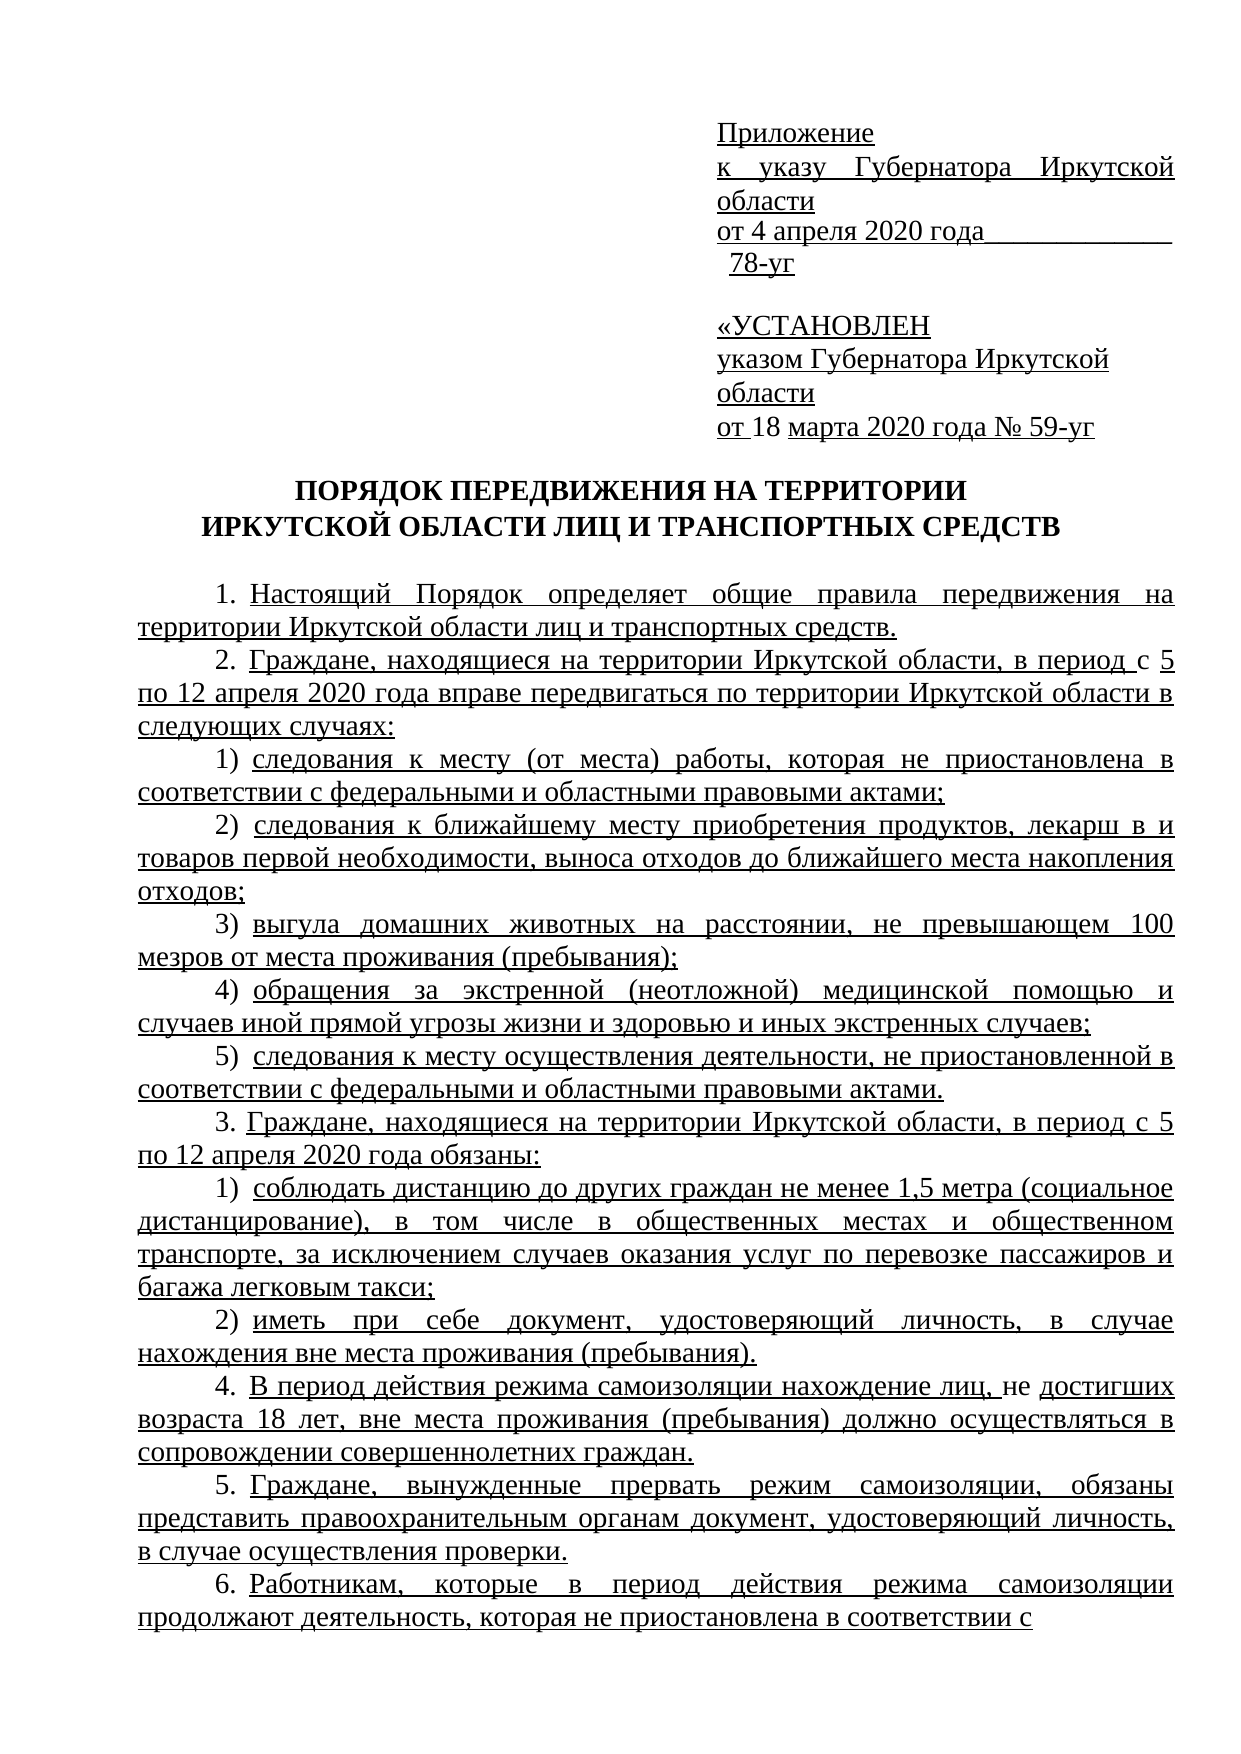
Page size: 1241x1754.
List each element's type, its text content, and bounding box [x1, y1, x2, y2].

list обращения за экстренной (неотложной) медицинской помощью и случаев иной прямой угрозы жизни и здоровью и иных экстренных случаев; [137, 973, 1174, 1039]
list Граждане, вынужденные прервать режим самоизоляции, обязаны представить правоохранительным органам документ, удостоверяющий личность, в случае осуществления проверки. [137, 1468, 1174, 1529]
list В период действия режима самоизоляции нахождение лиц, не достигших возраста 18 лет, вне места проживания (пребывания) должно осуществляться в сопровождении совершеннолетних граждан. [137, 1431, 1174, 1468]
text от 18 марта 2020 года № 59-уг [717, 409, 1174, 443]
list соблюдать дистанцию до других граждан не менее 1,5 метра (социальное дистанцирование), в том числе в общественных местах и общественном транспорте, за исключением случаев оказания услуг по перевозке пассажиров и багажа легковым такси; [137, 1171, 1174, 1232]
text Приложение [717, 116, 1174, 149]
list соблюдать дистанцию до других граждан не менее 1,5 метра (социальное дистанцирование), в том числе в общественных местах и общественном транспорте, за исключением случаев оказания услуг по перевозке пассажиров и багажа легковым такси; [137, 1234, 1174, 1265]
text к указу Губернатора Иркутской области [717, 180, 1174, 217]
list следования к месту (от места) работы, которая не приостановлена в соответствии с федеральными и областными правовыми актами; [137, 742, 1174, 808]
text указом Губернатора Иркутской [717, 342, 1174, 376]
list выгула домашних животных на расстоянии, не превышающем 100 мезров от места проживания (пребывания); [137, 907, 1174, 973]
list Граждане, вынужденные прервать режим самоизоляции, обязаны представить правоохранительным органам документ, удостоверяющий личность, в случае осуществления проверки. [137, 1530, 1174, 1567]
list следования к ближайшему месту приобретения продуктов, лекарш в и товаров первой необходимости, выноса отходов до ближайшего места накопления отходов; [137, 870, 1174, 907]
list Настоящий Порядок определяет общие правила передвижения на территории Иркутской области лиц и транспортных средств. [137, 577, 1174, 643]
list Граждане, находящиеся на территории Иркутской области, в период с 5 по 12 апреля 2020 года вправе передвигаться по территории Иркутской области в следующих случаях: [137, 643, 1174, 704]
list Работникам, которые в период действия режима самоизоляции продолжают деятельность, которая не приостановлена в соответствии с [137, 1567, 1174, 1633]
list иметь при себе документ, удостоверяющий личность, в случае нахождения вне места проживания (пребывания). [137, 1303, 1174, 1369]
text области [717, 376, 1174, 409]
list Граждане, находящиеся на территории Иркутской области, в период с 5 по 12 апреля 2020 года обязаны: [137, 1105, 1174, 1171]
list соблюдать дистанцию до других граждан не менее 1,5 метра (социальное дистанцирование), в том числе в общественных местах и общественном транспорте, за исключением случаев оказания услуг по перевозке пассажиров и багажа легковым такси; [137, 1266, 1174, 1303]
list следования к месту осуществления деятельности, не приостановленной в соответствии с федеральными и областными правовыми актами. [137, 1039, 1174, 1105]
text 78-уг [729, 249, 1174, 278]
list Граждане, находящиеся на территории Иркутской области, в период с 5 по 12 апреля 2020 года вправе передвигаться по территории Иркутской области в следующих случаях: [137, 705, 1174, 742]
text к указу Губернатора Иркутской области [717, 149, 1174, 178]
text от 4 апреля 2020 года [717, 217, 1174, 247]
text «УСТАНОВЛЕН [717, 309, 1174, 342]
list следования к ближайшему месту приобретения продуктов, лекарш в и товаров первой необходимости, выноса отходов до ближайшего места накопления отходов; [137, 808, 1174, 869]
list В период действия режима самоизоляции нахождение лиц, не достигших возраста 18 лет, вне места проживания (пребывания) должно осуществляться в сопровождении совершеннолетних граждан. [137, 1369, 1174, 1430]
text ПОРЯДОК ПЕРЕДВИЖЕНИЯ НА ТЕРРИТОРИИ ИРКУТСКОЙ ОБЛАСТИ ЛИЦ И ТРАНСПОРТНЫХ СРЕДСТВ [137, 472, 1124, 543]
